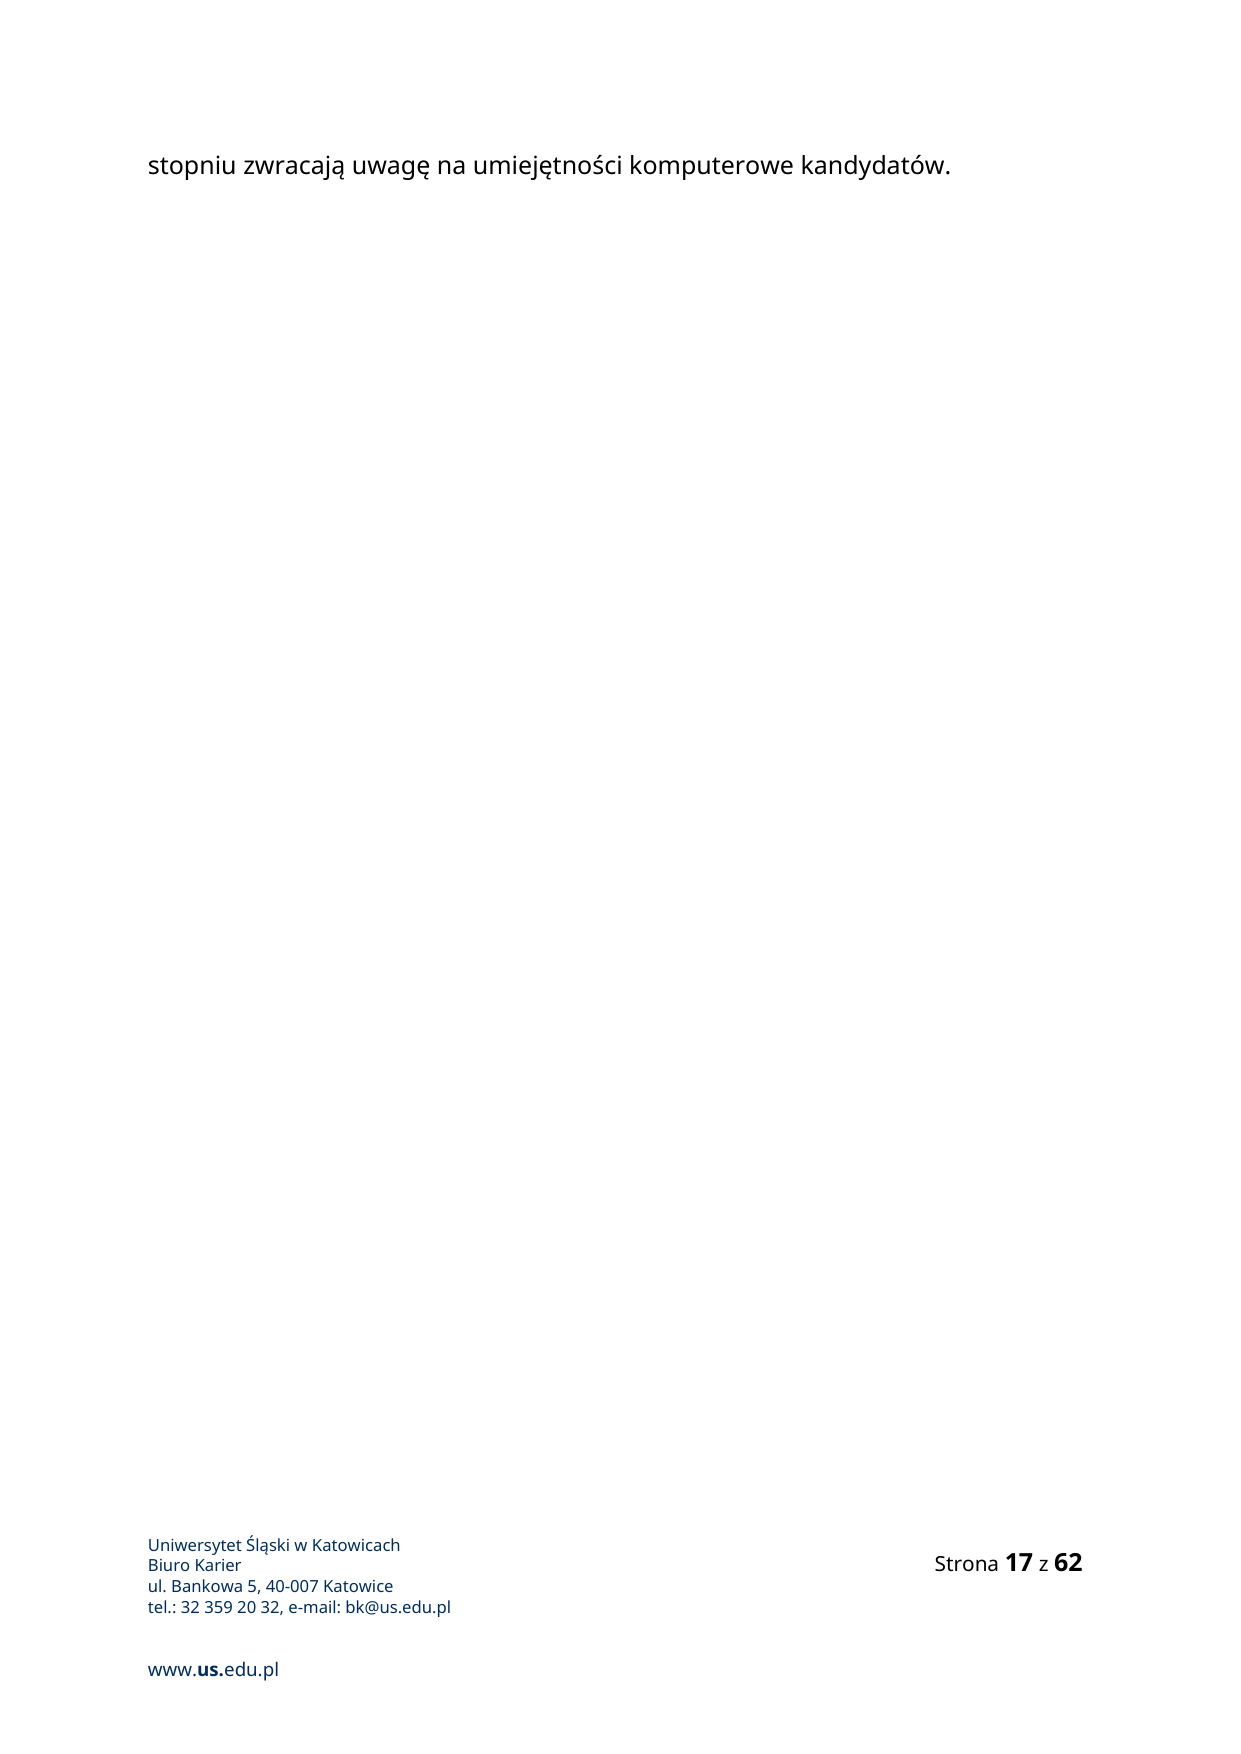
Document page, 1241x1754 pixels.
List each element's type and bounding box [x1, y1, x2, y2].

text [148, 148, 1093, 182]
